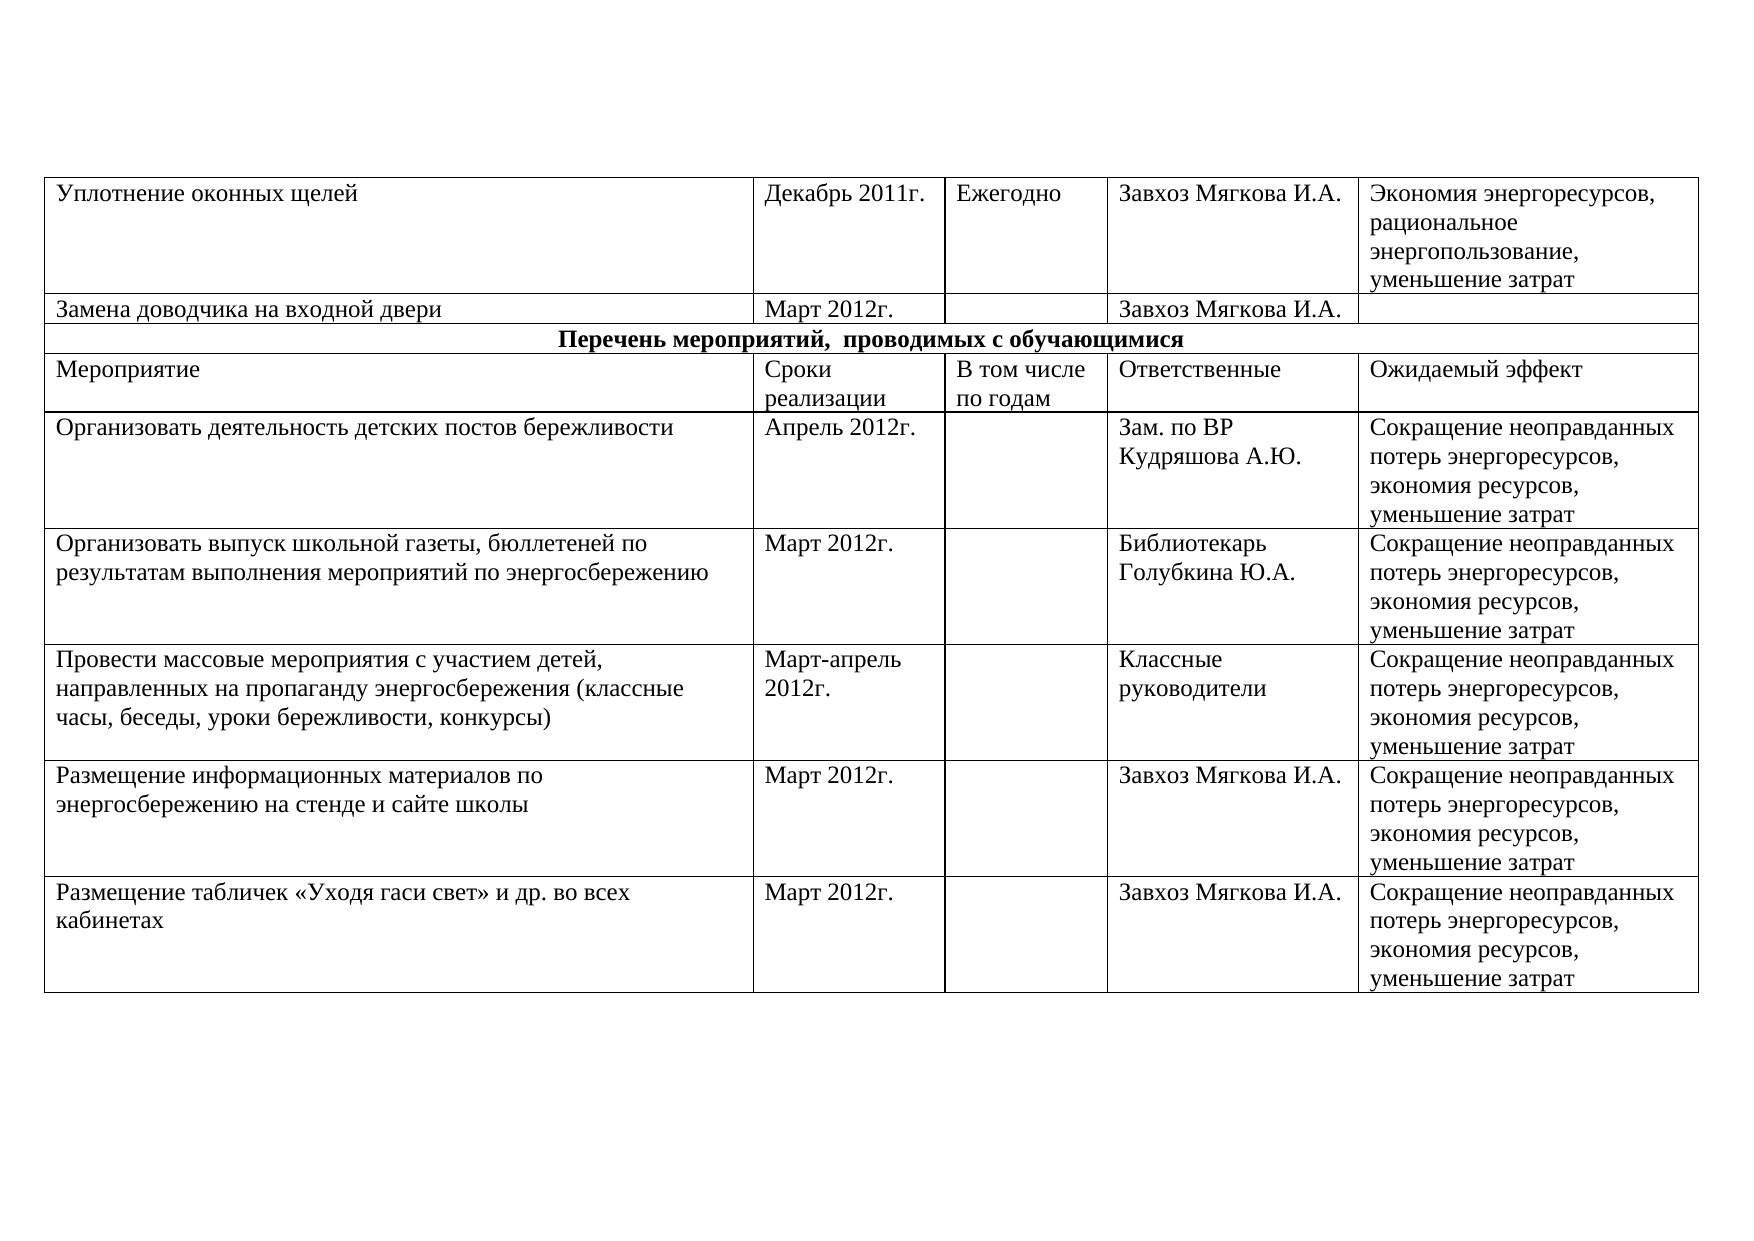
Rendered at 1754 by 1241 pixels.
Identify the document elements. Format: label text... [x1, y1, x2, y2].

table_cell [946, 529, 1107, 643]
table_cell Март 2012г. [754, 529, 944, 643]
table_cell Классные руководители [1108, 645, 1358, 759]
table_cell [946, 294, 1107, 323]
table_cell Сокращение неоправданных потерь энергоресурсов, экономия ресурсов, уменьшение затрат [1359, 645, 1698, 759]
table_cell Уплотнение оконных щелей [45, 178, 753, 293]
table_cell Перечень мероприятий, проводимых с обучающимися [45, 324, 1698, 353]
table_cell Размещение табличек «Уходя гаси свет» и др. во всех кабинетах [45, 877, 753, 992]
table_cell [946, 877, 1107, 992]
table_cell Организовать деятельность детских постов бережливости [45, 413, 753, 527]
table_cell [946, 761, 1107, 876]
table_cell Ежегодно [946, 178, 1107, 293]
table_cell Экономия энергоресурсов, рациональное энергопользование, уменьшение затрат [1359, 178, 1698, 293]
table_cell Размещение информационных материалов по энергосбережению на стенде и сайте школы [45, 761, 753, 876]
table_cell Организовать выпуск школьной газеты, бюллетеней по результатам выполнения мероприятий по энергосбережению [45, 529, 753, 643]
table_cell Завхоз Мягкова И.А. [1108, 877, 1358, 992]
table_cell Завхоз Мягкова И.А. [1108, 294, 1358, 323]
table_cell Ответственные [1108, 354, 1358, 411]
table_cell Март 2012г. [754, 761, 944, 876]
table_cell Завхоз Мягкова И.А. [1108, 178, 1358, 293]
table_cell Апрель 2012г. [754, 413, 944, 527]
table_cell [1359, 294, 1698, 323]
table_cell Библиотекарь Голубкина Ю.А. [1108, 529, 1358, 643]
table_cell Март 2012г. [754, 294, 944, 323]
table_cell Сокращение неоправданных потерь энергоресурсов, экономия ресурсов, уменьшение затрат [1359, 761, 1698, 876]
table_cell Завхоз Мягкова И.А. [1108, 761, 1358, 876]
table_cell Декабрь 2011г. [754, 178, 944, 293]
table_cell Март-апрель 2012г. [754, 645, 944, 759]
table_cell Март 2012г. [754, 877, 944, 992]
table_cell Сокращение неоправданных потерь энергоресурсов, экономия ресурсов, уменьшение затрат [1359, 413, 1698, 527]
table_cell В том числе по годам [946, 354, 1107, 411]
table_cell Сокращение неоправданных потерь энергоресурсов, экономия ресурсов, уменьшение затрат [1359, 529, 1698, 643]
table_cell Зам. по ВР Кудряшова А.Ю. [1108, 413, 1358, 527]
table_cell Провести массовые мероприятия с участием детей, направленных на пропаганду энергосбережения (классные часы, беседы, уроки бережливости, конкурсы) [45, 645, 753, 759]
table_cell [946, 645, 1107, 759]
table_cell Замена доводчика на входной двери [45, 294, 753, 323]
table_cell Сокращение неоправданных потерь энергоресурсов, экономия ресурсов, уменьшение затрат [1359, 877, 1698, 992]
table_cell Ожидаемый эффект [1359, 354, 1698, 411]
table_cell [946, 413, 1107, 527]
table_cell Мероприятие [45, 354, 753, 411]
table_cell Сроки реализации [754, 354, 944, 411]
